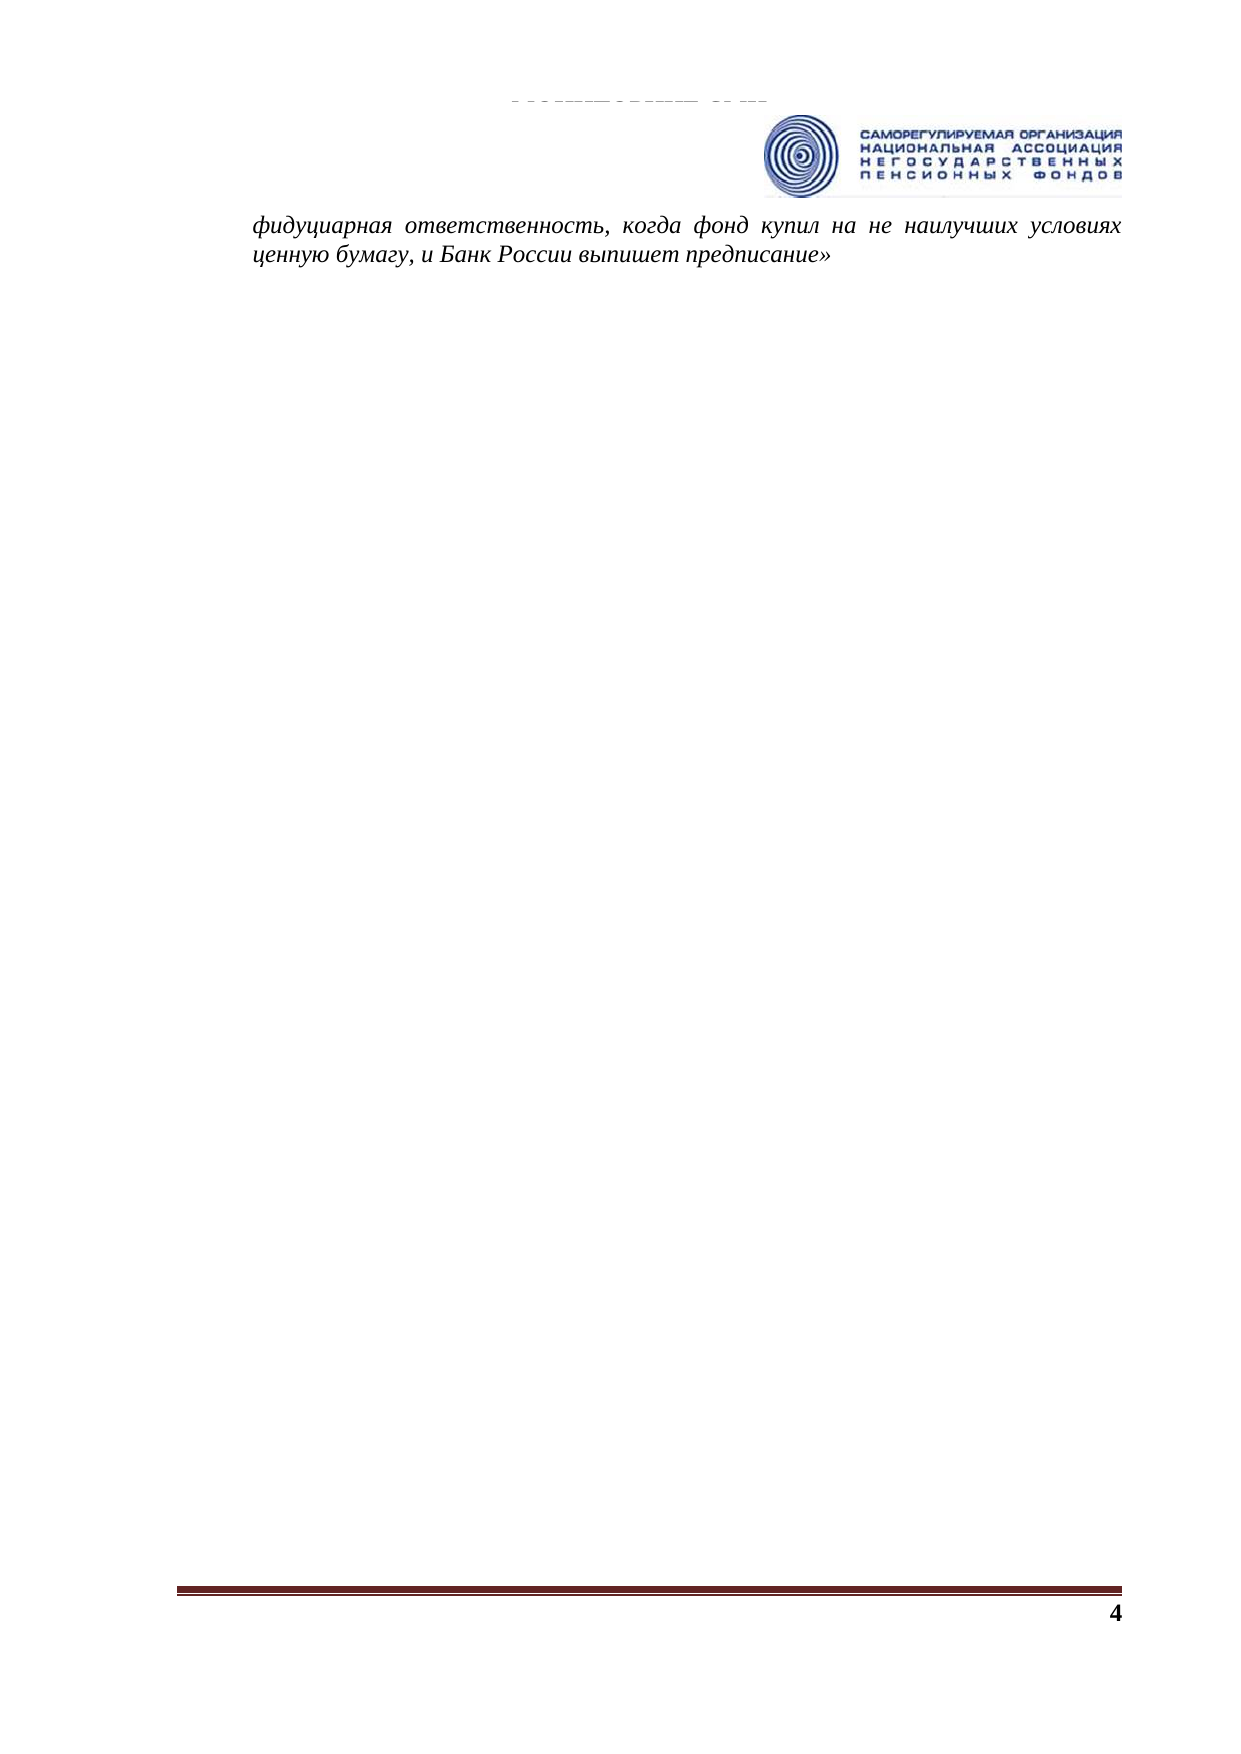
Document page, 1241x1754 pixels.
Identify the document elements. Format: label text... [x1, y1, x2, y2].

picture [764, 115, 1122, 198]
